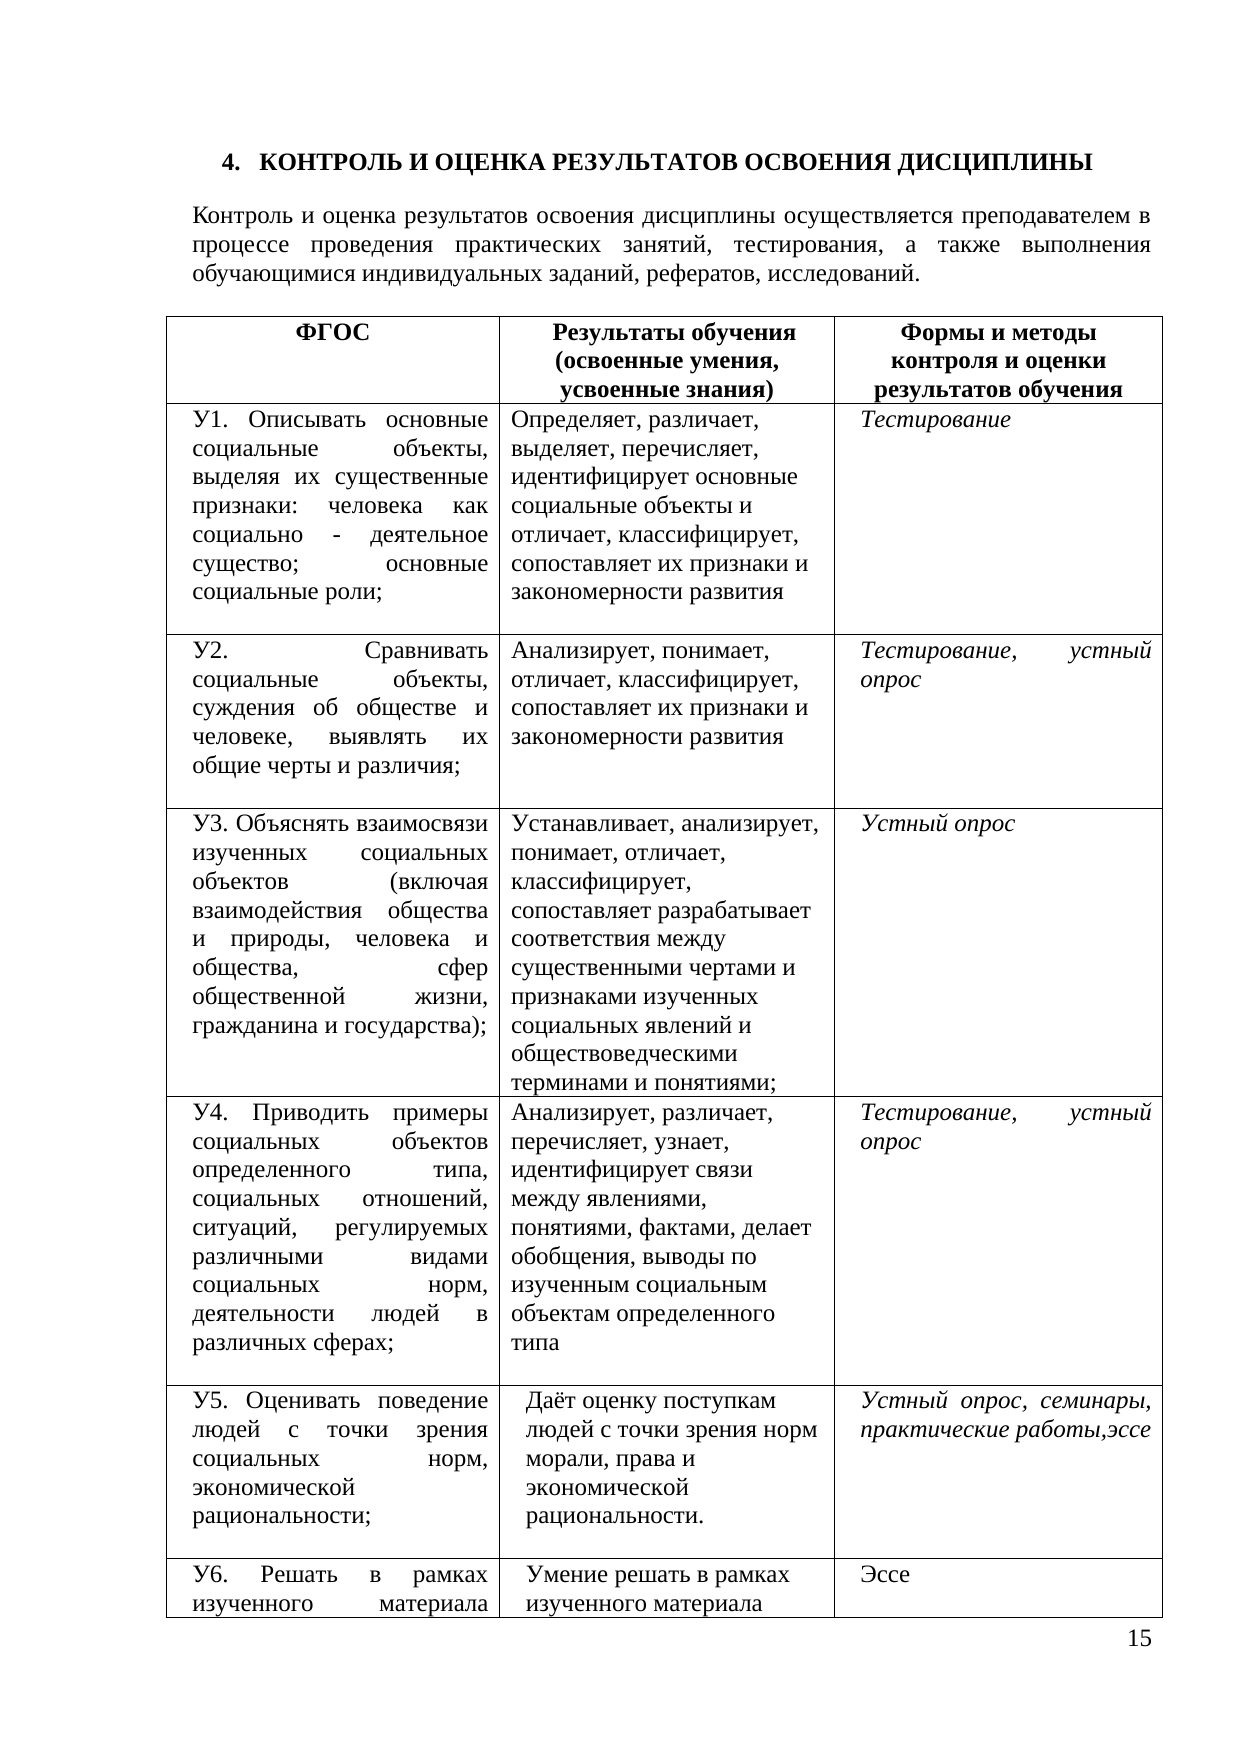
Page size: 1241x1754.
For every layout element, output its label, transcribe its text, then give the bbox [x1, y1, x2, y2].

table_header ФГОС [167, 317, 499, 403]
table_cell Определяет, различает, выделяет, перечисляет, идентифицирует основные социальные объекты и отличает, классифицирует, сопоставляет их признаки и закономерности развития [500, 404, 834, 634]
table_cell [167, 1559, 499, 1617]
table_cell Анализирует, различает, перечисляет, узнает, идентифицирует связи между явлениями, понятиями, фактами, делает обобщения, выводы по изученным социальным объектам определенного типа [500, 1097, 834, 1384]
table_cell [500, 1559, 834, 1617]
table_cell Устанавливает, анализирует, понимает, отличает, классифицирует, сопоставляет разрабатывает соответствия между существенными чертами и признаками изученных социальных явлений и обществоведческими терминами и понятиями; [500, 809, 834, 1096]
table_cell У1. Описывать основные социальные объекты, выделяя их существенные признаки: человека как социально - деятельное существо; основные социальные роли; [167, 404, 499, 634]
table_cell Устный опрос [835, 809, 1162, 1096]
table_header Результаты обучения (освоенные умения, усвоенные знания) [500, 317, 834, 403]
subtitle Контроль и оценка результатов освоения дисциплины осуществляется преподавателем в процессе проведения практических занятий, тестирования, а также выполнения обучающимися индивидуальных заданий, рефератов, исследований. [192, 201, 1152, 287]
table_cell У4. Приводить примеры социальных объектов определенного типа, социальных отношений, ситуаций, регулируемых различными видами социальных норм, деятельности людей в различных сферах; [167, 1097, 499, 1384]
table_cell Устный опрос, семинары, практические работы,эссе [835, 1386, 1162, 1558]
table_cell У3. Объяснять взаимосвязи изученных социальных объектов (включая взаимодействия общества и природы, человека и общества, сфер общественной жизни, гражданина и государства); [167, 809, 499, 1096]
list Контроль и оценка результатов освоения Дисциплины [222, 147, 1152, 176]
table_cell Даёт оценку поступкам людей с точки зрения норм морали, права и экономической рациональности. [500, 1386, 834, 1558]
table_header Формы и методы контроля и оценки результатов обучения [835, 317, 1162, 403]
table_cell У5. Оценивать поведение людей с точки зрения социальных норм, экономической рациональности; [167, 1386, 499, 1558]
table_cell У2. Сравнивать социальные объекты, суждения об обществе и человеке, выявлять их общие черты и различия; [167, 635, 499, 807]
table_cell Тестирование, устный опрос [835, 1097, 1162, 1384]
table_cell Тестирование [835, 404, 1162, 634]
table_cell Тестирование, устный опрос [835, 635, 1162, 807]
table_cell Анализирует, понимает, отличает, классифицирует, сопоставляет их признаки и закономерности развития [500, 635, 834, 807]
table_cell Эссе [835, 1559, 1162, 1617]
